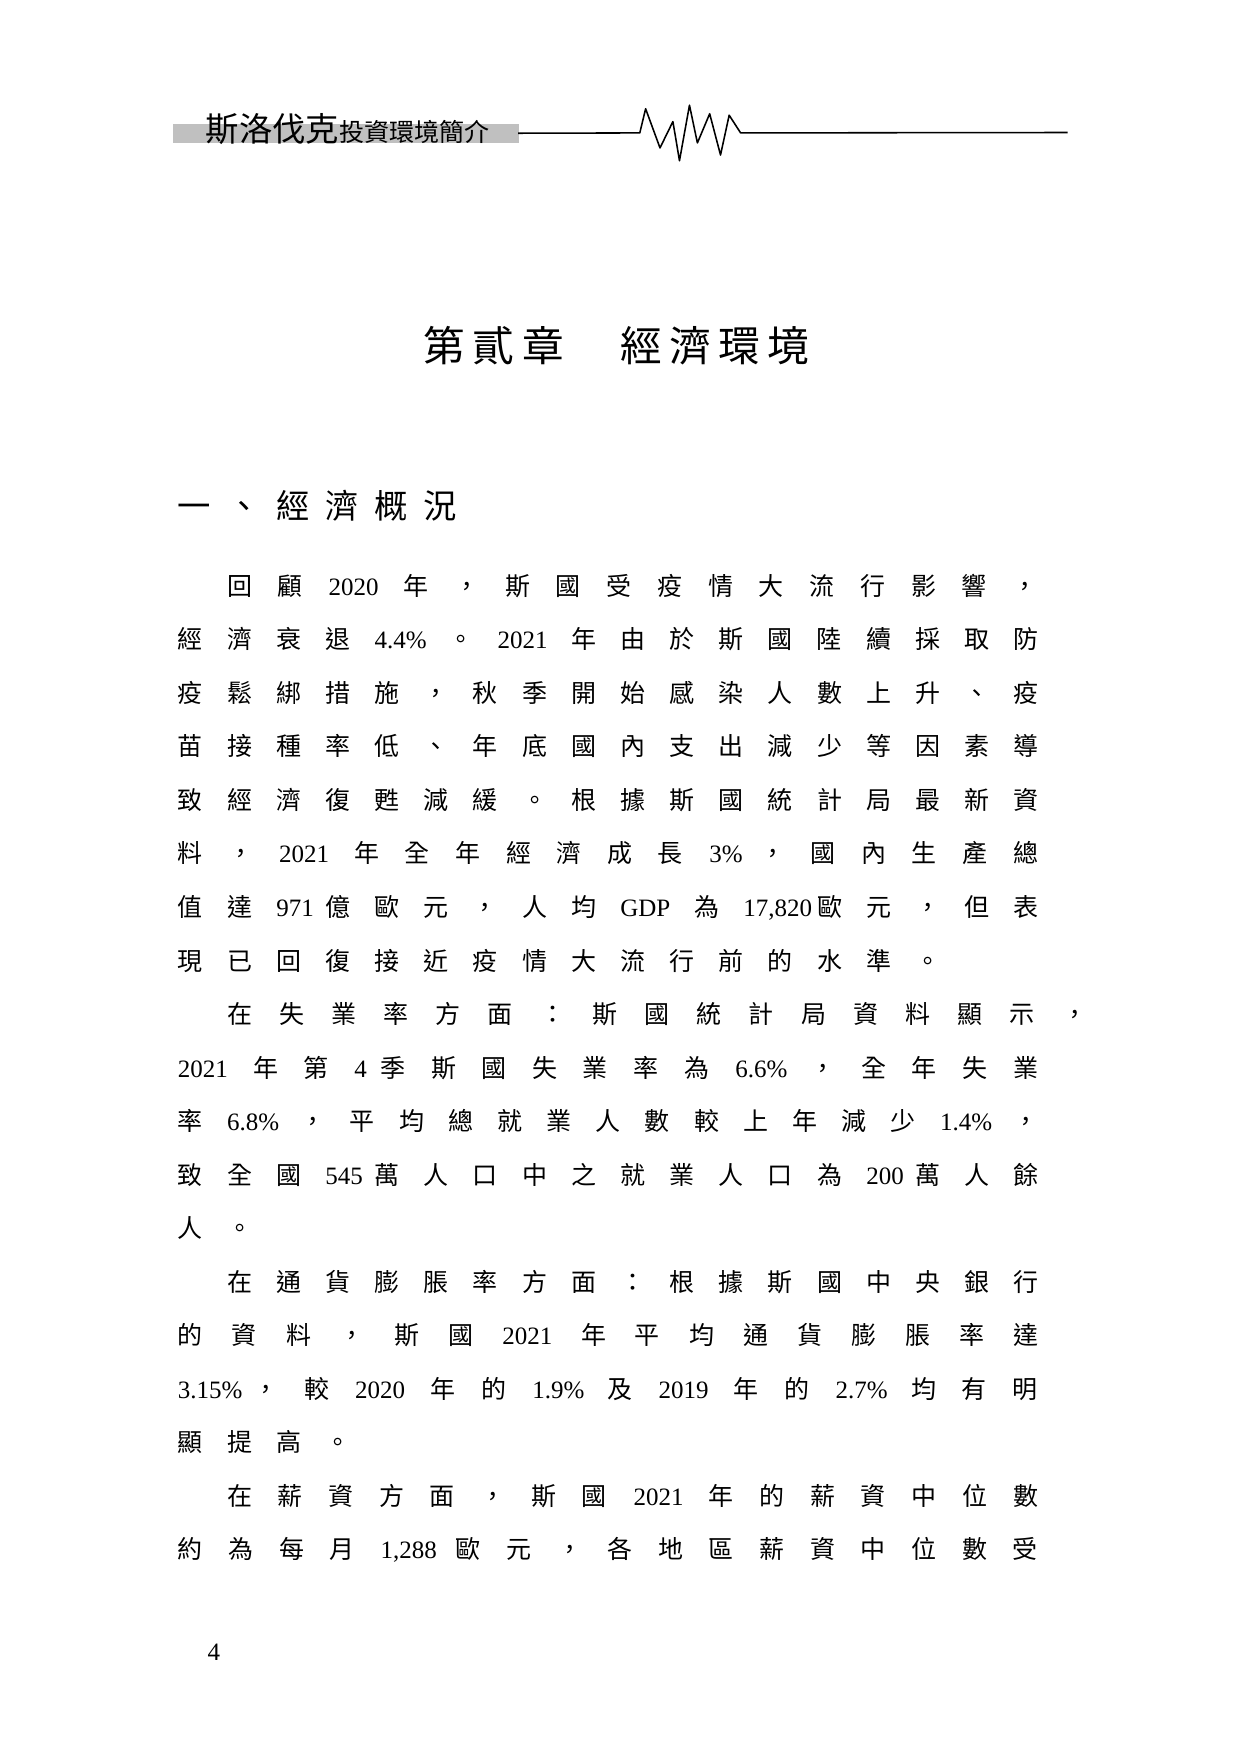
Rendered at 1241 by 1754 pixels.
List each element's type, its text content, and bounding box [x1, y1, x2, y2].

text 第貳章 經濟環境 [178, 290, 1063, 397]
text 一、經濟概況 [178, 477, 1063, 531]
text 在通貨膨脹率方面：根據斯國中央銀行的資料，斯國2021年平均通貨膨脹率達3.15%，較2020年的1.9%及2019年的2.7%均有明顯提高。 [178, 1253, 1063, 1468]
text 在失業率方面：斯國統計局資料顯示，2021年第4季斯國失業率為6.6%，全年失業率6.8%，平均總就業人數較上年減少1.4%，致全國545萬人口中之就業人口為200萬人餘人。 [178, 986, 1063, 1253]
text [178, 1468, 1063, 1575]
text 回顧2020年，斯國受疫情大流行影響，經濟衰退4.4%。2021年由於斯國陸續採取防疫鬆綁措施，秋季開始感染人數上升、疫苗接種率低、年底國內支出減少等因素導致經濟復甦減緩。根據斯國統計局最新資料，2021年全年經濟成長3%，國內生產總值達971億歐元，人均GDP為17,820歐元，但表現已回復接近疫情大流行前的水準。 [178, 557, 1063, 986]
